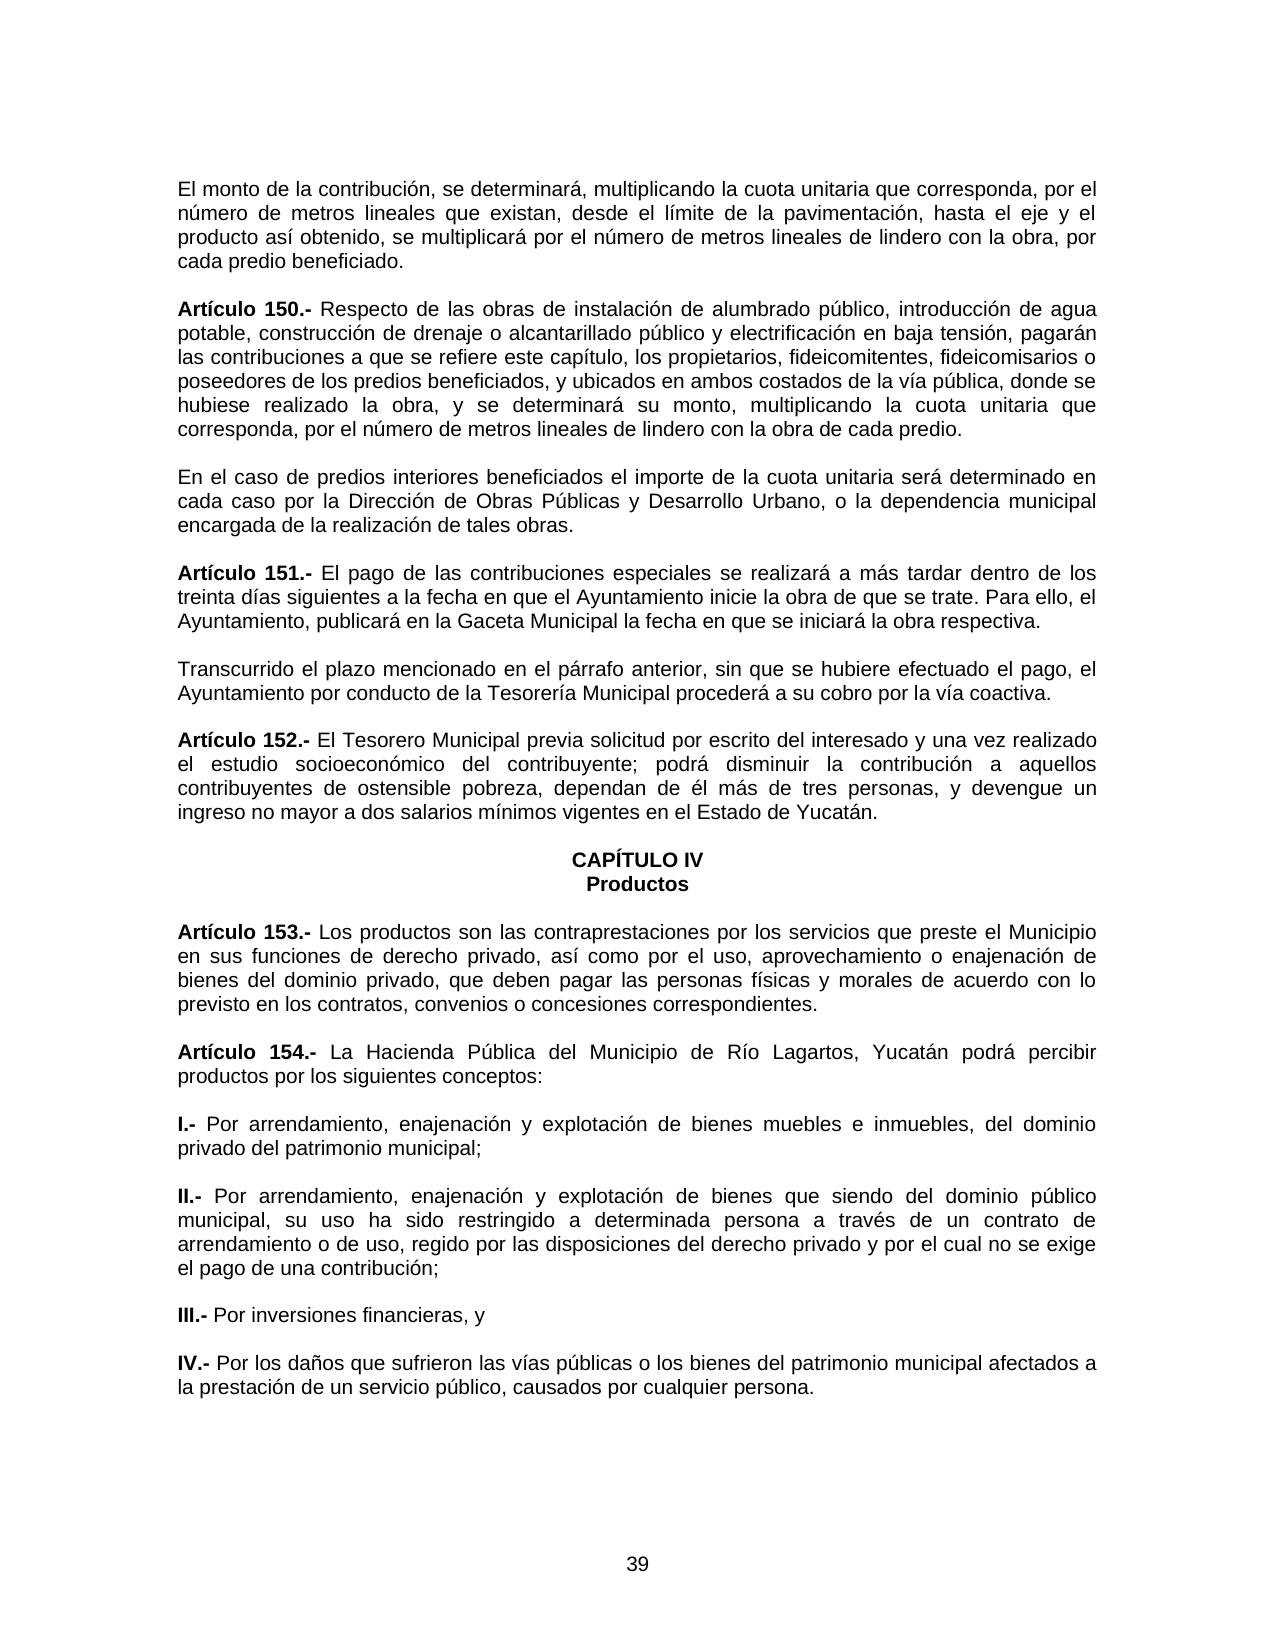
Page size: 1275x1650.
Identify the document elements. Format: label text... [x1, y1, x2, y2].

text Artículo 153.- Los productos son las contraprestaciones por los servicios que preste el Municipio en sus funciones de derecho privado, así como por el uso, aprovechamiento o enajenación de bienes del dominio privado, que deben pagar las personas físicas y morales de acuerdo con lo previsto en los contratos, convenios o concesiones correspondientes. [177, 920, 1098, 1016]
text Artículo 151.- El pago de las contribuciones especiales se realizará a más tardar dentro de los treinta días siguientes a la fecha en que el Ayuntamiento inicie la obra de que se trate. Para ello, el Ayuntamiento, publicará en la Gaceta Municipal la fecha en que se iniciará la obra respectiva. [177, 561, 1098, 632]
text CAPÍTULO IV [177, 848, 1098, 872]
text II.- Por arrendamiento, enajenación y explotación de bienes que siendo del dominio público municipal, su uso ha sido restringido a determinada persona a través de un contrato de arrendamiento o de uso, regido por las disposiciones del derecho privado y por el cual no se exige el pago de una contribución; [177, 1183, 1098, 1279]
text Transcurrido el plazo mencionado en el párrafo anterior, sin que se hubiere efectuado el pago, el Ayuntamiento por conducto de la Tesorería Municipal procederá a su cobro por la vía coactiva. [177, 656, 1098, 704]
text III.- Por inversiones financieras, y [177, 1303, 1098, 1327]
text El monto de la contribución, se determinará, multiplicando la cuota unitaria que corresponda, por el número de metros lineales que existan, desde el límite de la pavimentación, hasta el eje y el producto así obtenido, se multiplicará por el número de metros lineales de lindero con la obra, por cada predio beneficiado. [177, 177, 1098, 273]
text Artículo 152.- El Tesorero Municipal previa solicitud por escrito del interesado y una vez realizado el estudio socioeconómico del contribuyente; podrá disminuir la contribución a aquellos contribuyentes de ostensible pobreza, dependan de él más de tres personas, y devengue un ingreso no mayor a dos salarios mínimos vigentes en el Estado de Yucatán. [177, 728, 1098, 824]
text I.- Por arrendamiento, enajenación y explotación de bienes muebles e inmuebles, del dominio privado del patrimonio municipal; [177, 1112, 1098, 1159]
text Productos [177, 872, 1098, 896]
text En el caso de predios interiores beneficiados el importe de la cuota unitaria será determinado en cada caso por la Dirección de Obras Públicas y Desarrollo Urbano, o la dependencia municipal encargada de la realización de tales obras. [177, 465, 1098, 537]
text Artículo 150.- Respecto de las obras de instalación de alumbrado público, introducción de agua potable, construcción de drenaje o alcantarillado público y electrificación en baja tensión, pagarán las contribuciones a que se refiere este capítulo, los propietarios, fideicomitentes, fideicomisarios o poseedores de los predios beneficiados, y ubicados en ambos costados de la vía pública, donde se hubiese realizado la obra, y se determinará su monto, multiplicando la cuota unitaria que corresponda, por el número de metros lineales de lindero con la obra de cada predio. [177, 297, 1098, 441]
text Artículo 154.- La Hacienda Pública del Municipio de Río Lagartos, Yucatán podrá percibir productos por los siguientes conceptos: [177, 1040, 1098, 1088]
text IV.- Por los daños que sufrieron las vías públicas o los bienes del patrimonio municipal afectados a la prestación de un servicio público, causados por cualquier persona. [177, 1351, 1098, 1399]
